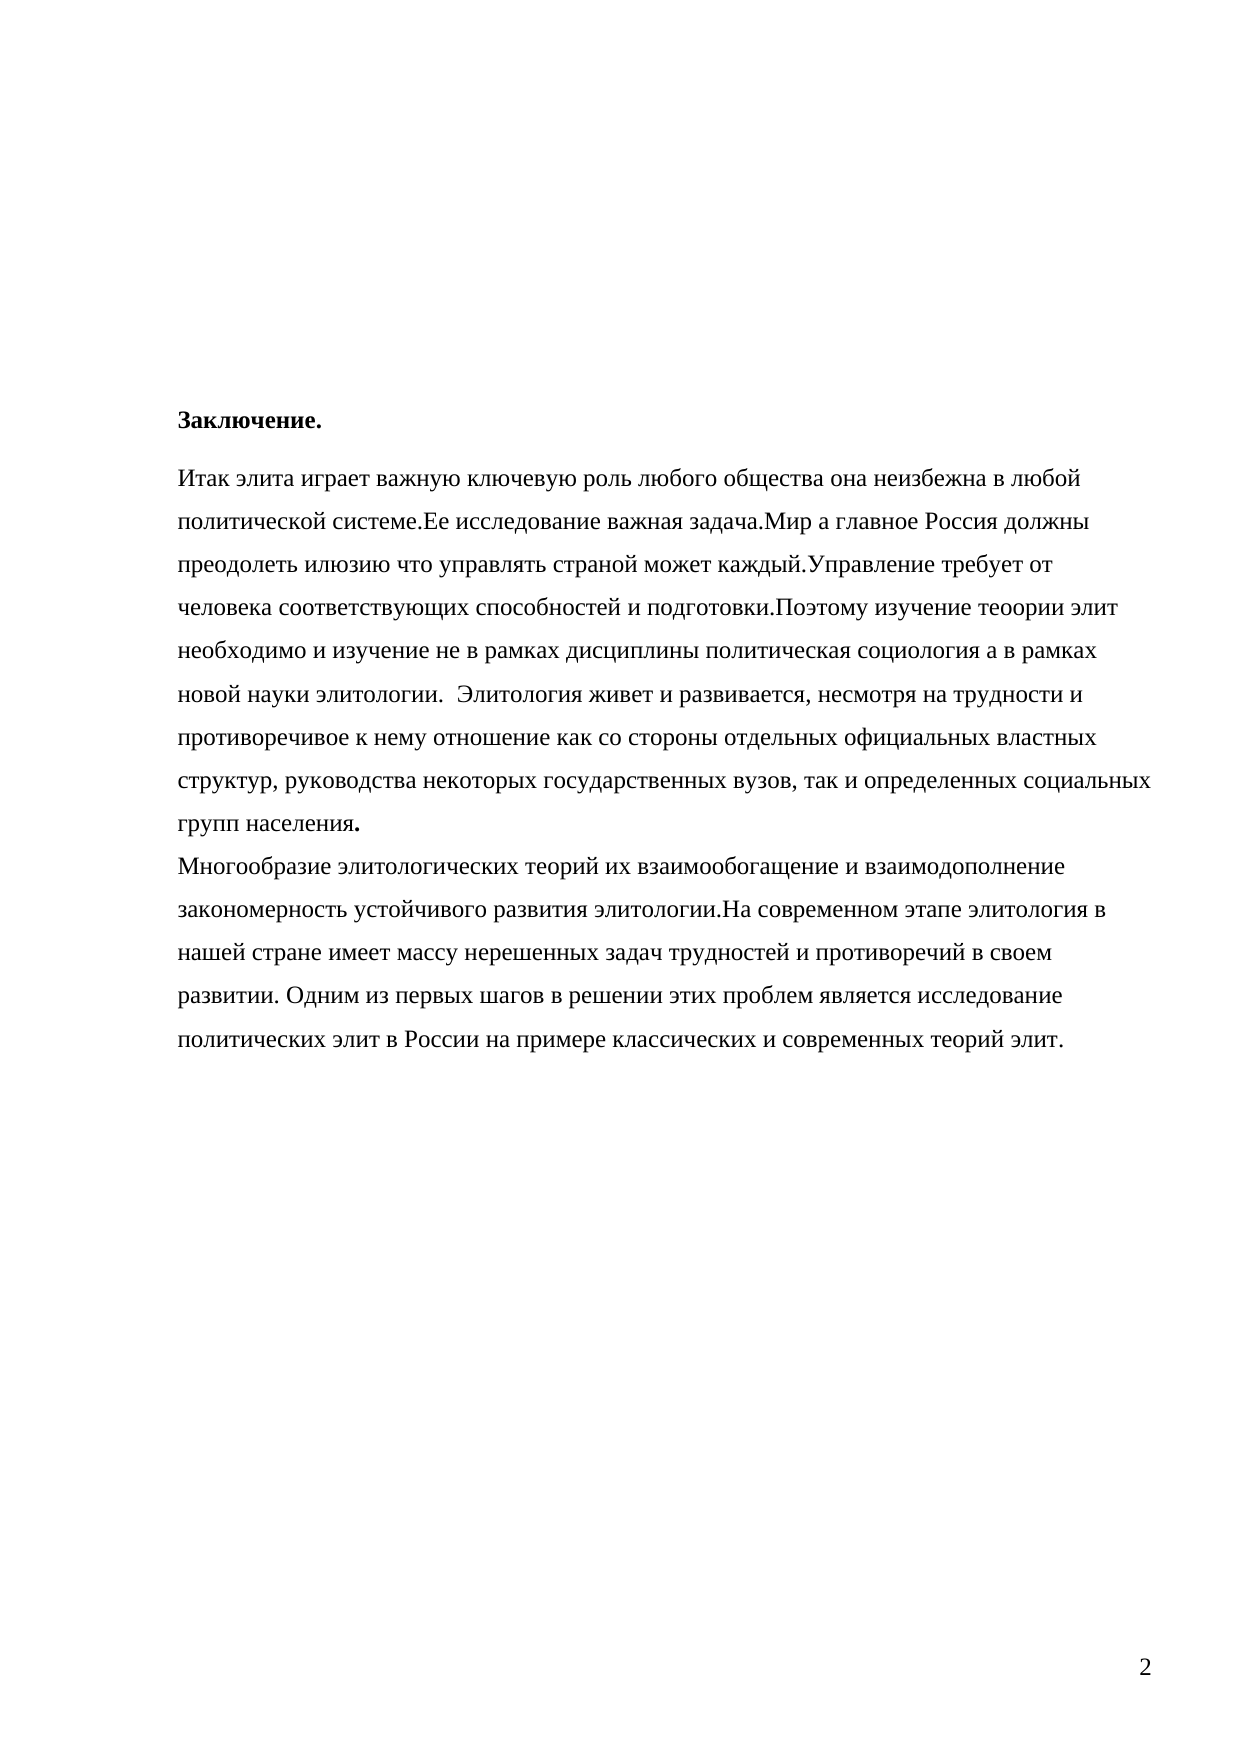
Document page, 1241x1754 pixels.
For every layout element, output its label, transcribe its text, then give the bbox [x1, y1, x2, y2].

text Итак элита играет важную ключевую роль любого общества она неизбежна в любой политической системе.Ее исследование важная задача.Мир а главное Россия должны преодолеть илюзию что управлять страной может каждый.Управление требует от человека соответствующих способностей и подготовки.Поэтому изучение теоории элит необходимо и изучение не в рамках дисциплины политическая социология а в рамках новой науки элитологии. Элитология живет и развивается, несмотря на трудности и противоречивое к нему отношение как со стороны отдельных официальных властных структур, руководства некоторых государственных вузов, так и определенных социальных групп населения. [177, 463, 1152, 837]
text Многообразие элитологических теорий их взаимообогащение и взаимодополнение закономерность устойчивого развития элитологии.На современном этапе элитология в нашей стране имеет массу нерешенных задач трудностей и противоречий в своем развитии. Одним из первых шагов в решении этих проблем является исследование политических элит в России на примере классических и современных теорий элит. [177, 851, 1152, 1052]
text Заключение. [177, 406, 1152, 434]
